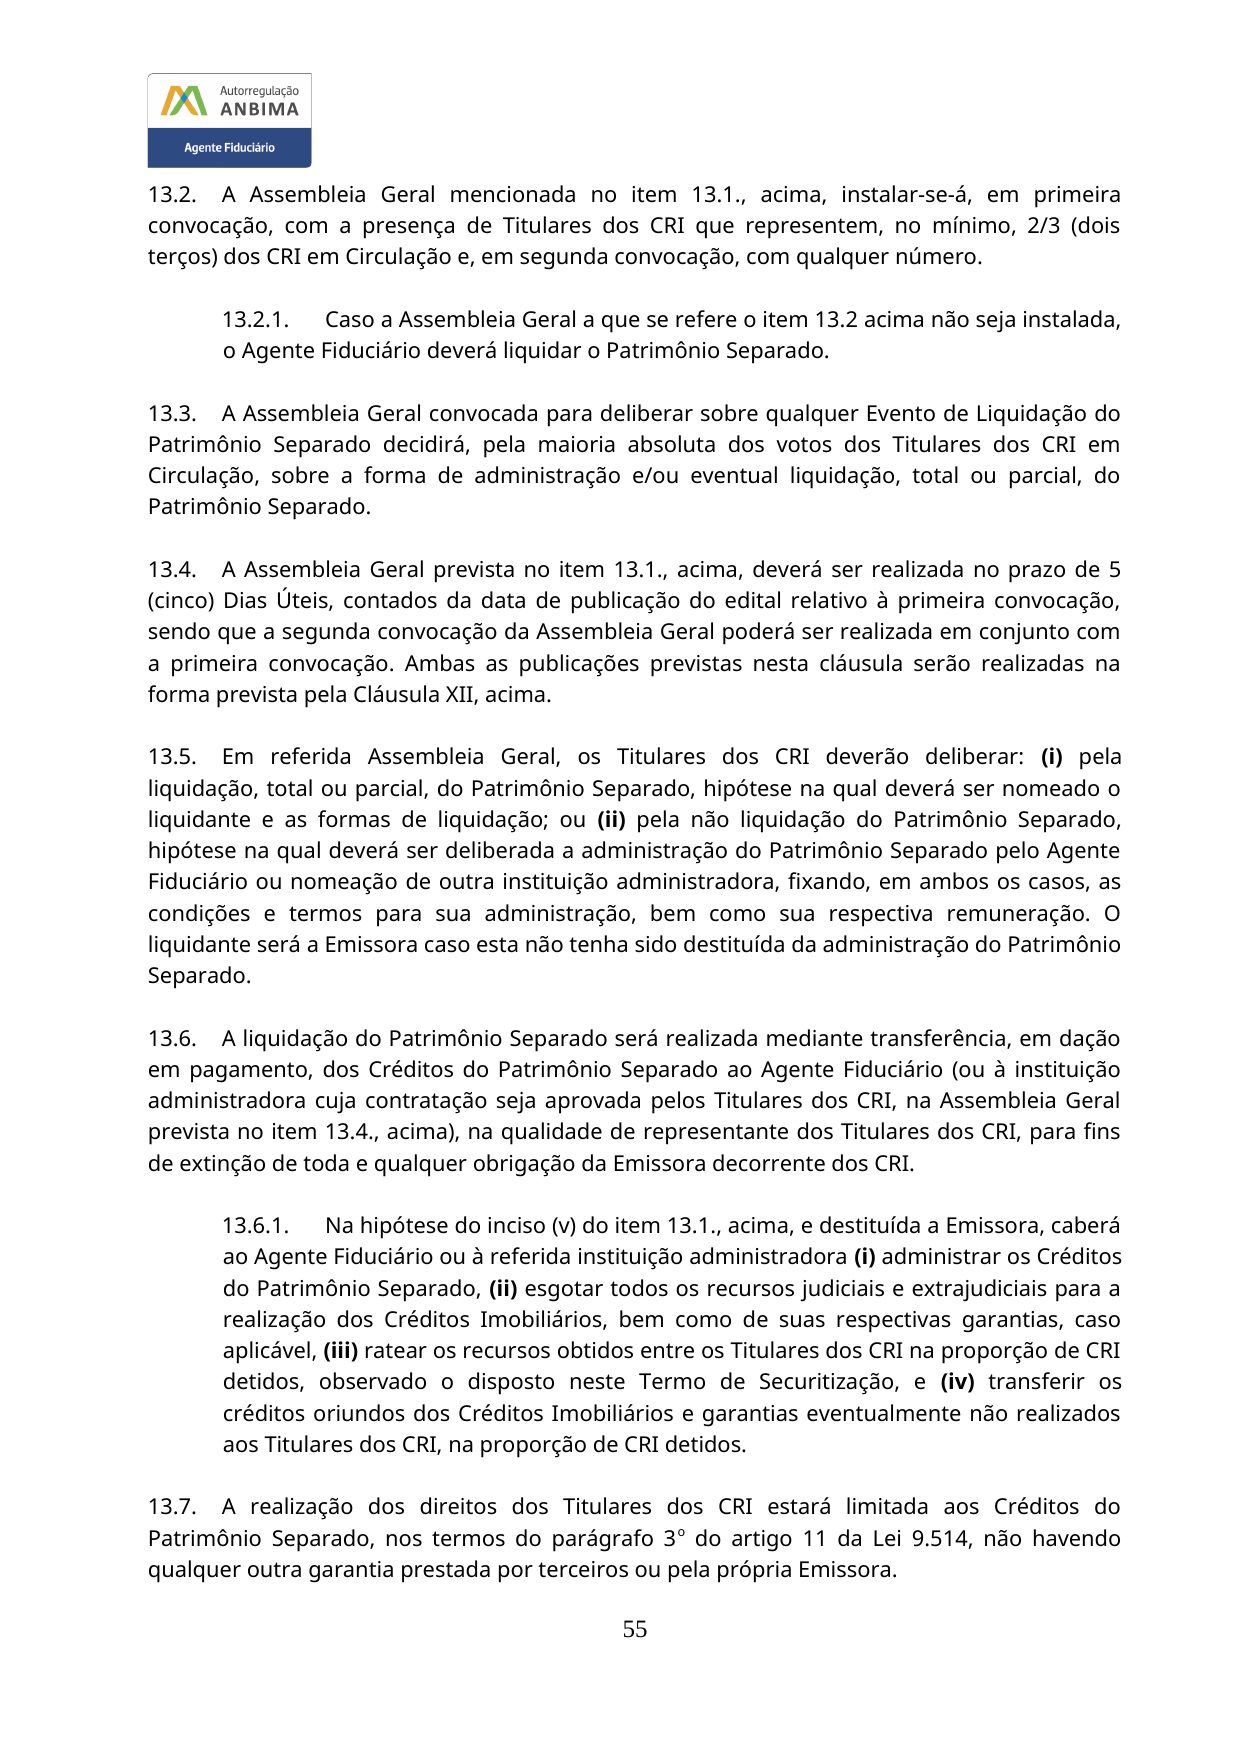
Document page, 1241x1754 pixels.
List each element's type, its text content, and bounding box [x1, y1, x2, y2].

list A liquidação do Patrimônio Separado será realizada mediante transferência, em dação em pagamento, dos Créditos do Patrimônio Separado ao Agente Fiduciário (ou à instituição administradora cuja contratação seja aprovada pelos Titulares dos CRI, na Assembleia Geral prevista no item 13.4., acima), na qualidade de representante dos Titulares dos CRI, para fins de extinção de toda e qualquer obrigação da Emissora decorrente dos CRI. [148, 1021, 1122, 1177]
picture [147, 73, 312, 168]
list A Assembleia Geral convocada para deliberar sobre qualquer Evento de Liquidação do Patrimônio Separado decidirá, pela maioria absoluta dos votos dos Titulares dos CRI em Circulação, sobre a forma de administração e/ou eventual liquidação, total ou parcial, do Patrimônio Separado. [148, 396, 1122, 521]
list Em referida Assembleia Geral, os Titulares dos CRI deverão deliberar: (i) pela liquidação, total ou parcial, do Patrimônio Separado, hipótese na qual deverá ser nomeado o liquidante e as formas de liquidação; ou (ii) pela não liquidação do Patrimônio Separado, hipótese na qual deverá ser deliberada a administração do Patrimônio Separado pelo Agente Fiduciário ou nomeação de outra instituição administradora, fixando, em ambos os casos, as condições e termos para sua administração, bem como sua respectiva remuneração. O liquidante será a Emissora caso esta não tenha sido destituída da administração do Patrimônio Separado. [148, 740, 1122, 990]
list A Assembleia Geral prevista no item 13.1., acima, deverá ser realizada no prazo de 5 (cinco) Dias Úteis, contados da data de publicação do edital relativo à primeira convocação, sendo que a segunda convocação da Assembleia Geral poderá ser realizada em conjunto com a primeira convocação. Ambas as publicações previstas nesta cláusula serão realizadas na forma prevista pela Cláusula XII, acima. [148, 552, 1122, 708]
list A Assembleia Geral mencionada no item 13.1., acima, instalar-se-á, em primeira convocação, com a presença de Titulares dos CRI que representem, no mínimo, 2/3 (dois terços) dos CRI em Circulação e, em segunda convocação, com qualquer número. [148, 177, 1122, 271]
list A realização dos direitos dos Titulares dos CRI estará limitada aos Créditos do Patrimônio Separado, nos termos do parágrafo 3o do artigo 11 da Lei 9.514, não havendo qualquer outra garantia prestada por terceiros ou pela própria Emissora. [148, 1490, 1122, 1583]
list Na hipótese do inciso (v) do item 13.1., acima, e destituída a Emissora, caberá ao Agente Fiduciário ou à referida instituição administradora (i) administrar os Créditos do Patrimônio Separado, (ii) esgotar todos os recursos judiciais e extrajudiciais para a realização dos Créditos Imobiliários, bem como de suas respectivas garantias, caso aplicável, (iii) ratear os recursos obtidos entre os Titulares dos CRI na proporção de CRI detidos, observado o disposto neste Termo de Securitização, e (iv) transferir os créditos oriundos dos Créditos Imobiliários e garantias eventualmente não realizados aos Titulares dos CRI, na proporção de CRI detidos. [222, 1208, 1122, 1458]
list Caso a Assembleia Geral a que se refere o item 13.2 acima não seja instalada, o Agente Fiduciário deverá liquidar o Patrimônio Separado. [222, 302, 1122, 365]
